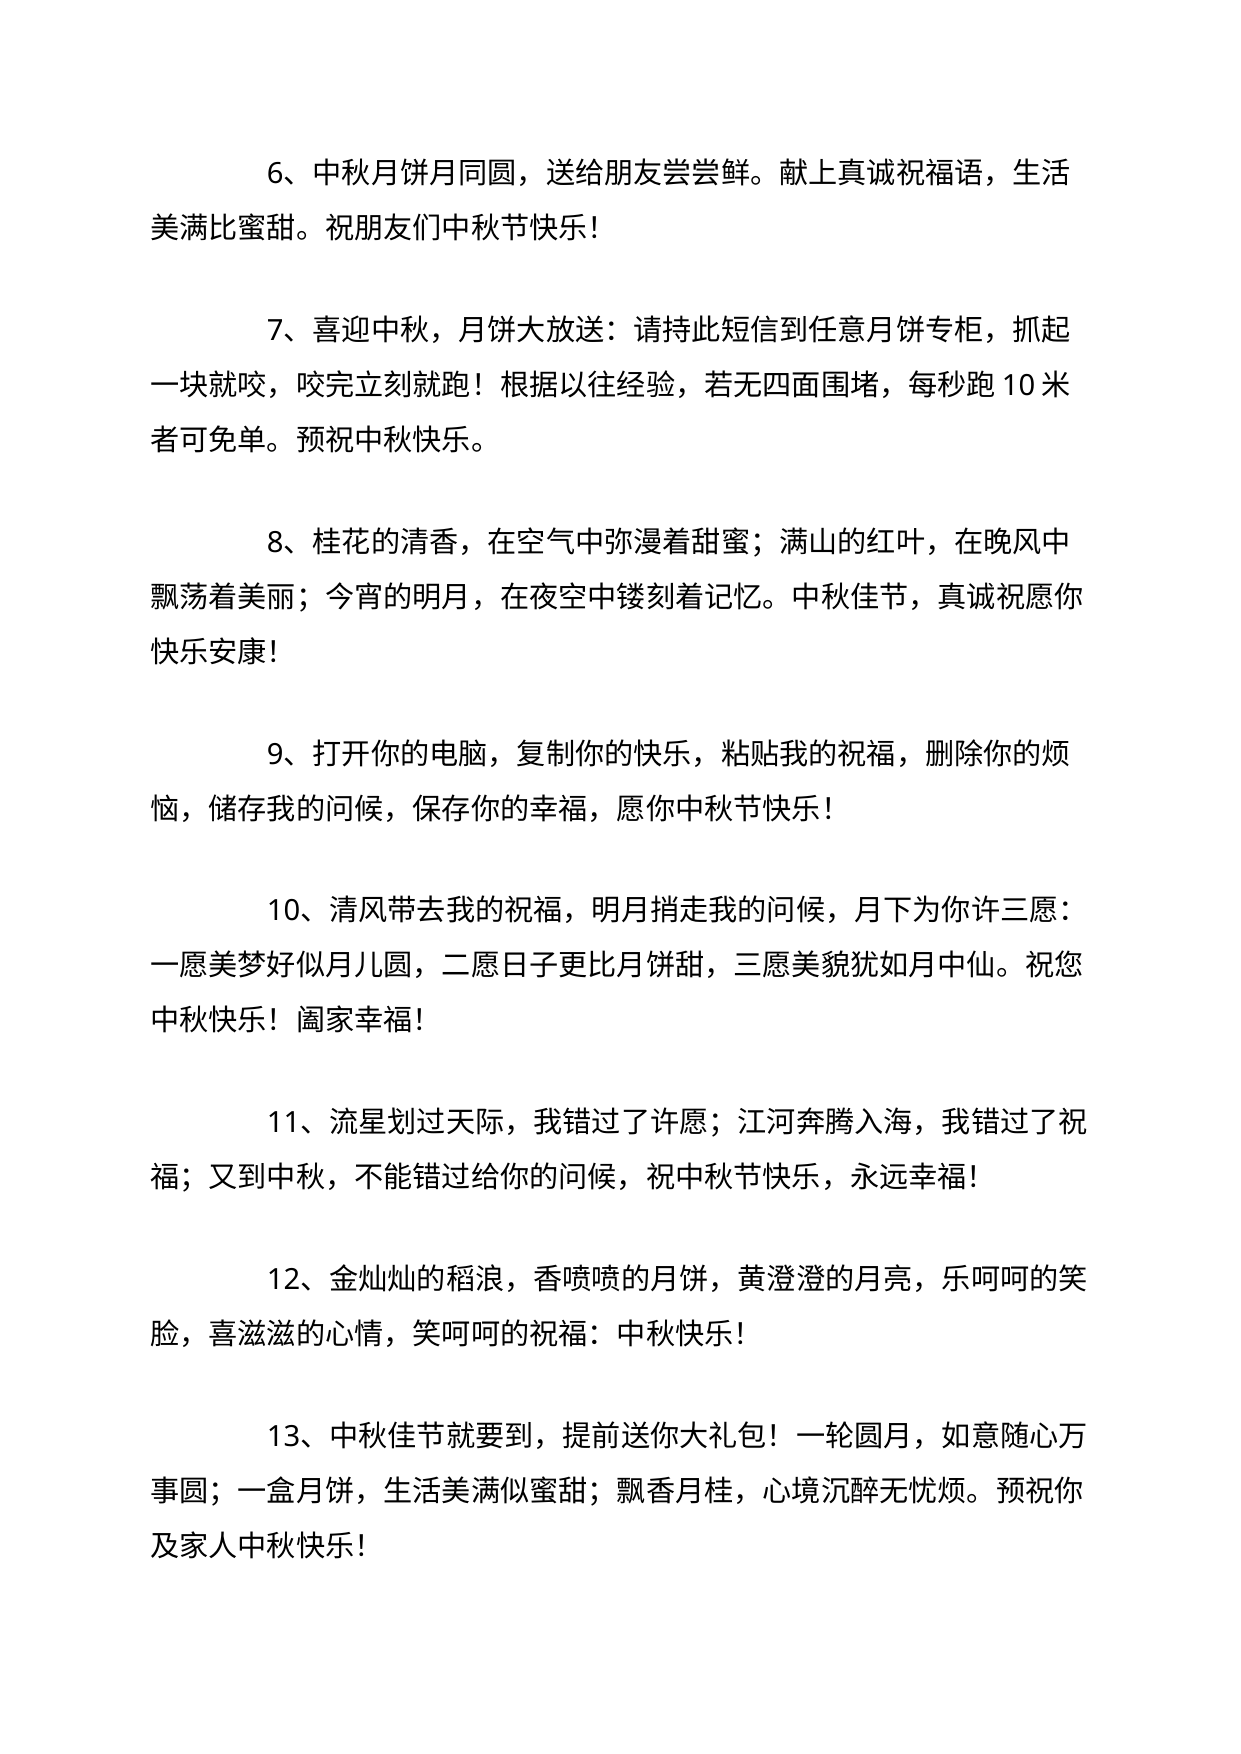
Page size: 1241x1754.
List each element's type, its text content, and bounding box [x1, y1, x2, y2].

text 11、流星划过天际，我错过了许愿；江河奔腾入海，我错过了祝福；又到中秋，不能错过给你的问候，祝中秋节快乐，永远幸福！ [150, 1099, 1090, 1196]
text 8、桂花的清香，在空气中弥漫着甜蜜；满山的红叶，在晚风中飘荡着美丽；今宵的明月，在夜空中镂刻着记忆。中秋佳节，真诚祝愿你快乐安康！ [150, 518, 1090, 671]
text 7、喜迎中秋，月饼大放送：请持此短信到任意月饼专柜，抓起一块就咬，咬完立刻就跑！根据以往经验，若无四面围堵，每秒跑10米者可免单。预祝中秋快乐。 [150, 307, 1090, 459]
text 12、金灿灿的稻浪，香喷喷的月饼，黄澄澄的月亮，乐呵呵的笑脸，喜滋滋的心情，笑呵呵的祝福：中秋快乐！ [150, 1255, 1090, 1353]
text 13、中秋佳节就要到，提前送你大礼包！一轮圆月，如意随心万事圆；一盒月饼，生活美满似蜜甜；飘香月桂，心境沉醉无忧烦。预祝你及家人中秋快乐！ [150, 1412, 1090, 1564]
text 6、中秋月饼月同圆，送给朋友尝尝鲜。献上真诚祝福语，生活美满比蜜甜。祝朋友们中秋节快乐！ [150, 150, 1090, 247]
text 9、打开你的电脑，复制你的快乐，粘贴我的祝福，删除你的烦恼，储存我的问候，保存你的幸福，愿你中秋节快乐！ [150, 730, 1090, 827]
text 10、清风带去我的祝福，明月捎走我的问候，月下为你许三愿：一愿美梦好似月儿圆，二愿日子更比月饼甜，三愿美貌犹如月中仙。祝您中秋快乐！阖家幸福！ [150, 887, 1090, 1039]
